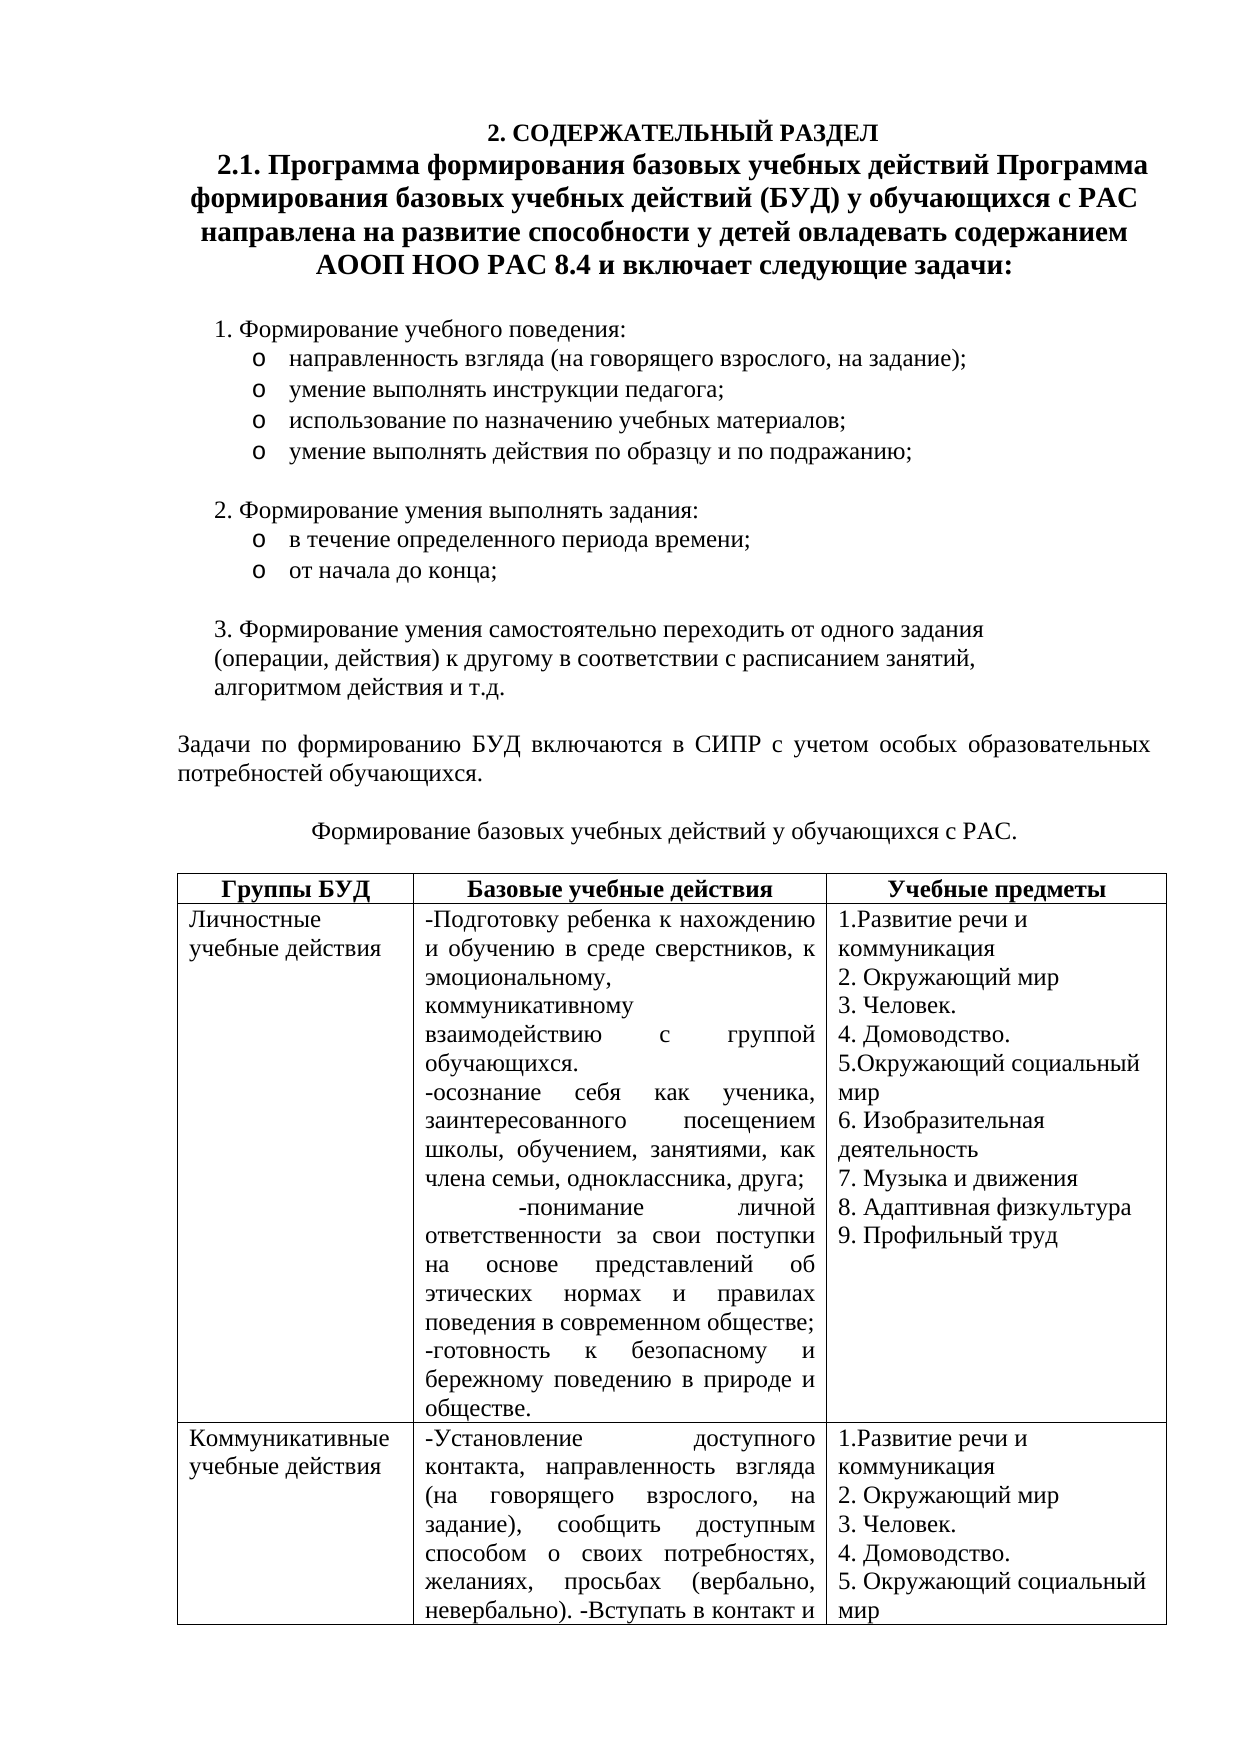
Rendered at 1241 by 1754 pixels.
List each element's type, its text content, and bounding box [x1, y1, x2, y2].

table_header Группы БУД [178, 874, 413, 903]
text Формирование базовых учебных действий у обучающихся с РАС. [177, 816, 1152, 844]
text 2.1. Программа формирования базовых учебных действий Программа формирования базовых учебных действий (БУД) у обучающихся с РАС направлена на развитие способности у детей овладевать содержанием АООП НОО РАС 8.4 и включает следующие задачи: [177, 147, 1152, 281]
table_header Базовые учебные действия [414, 874, 826, 903]
text 3. Формирование умения самостоятельно переходить от одного задания [177, 614, 1152, 643]
list от начала до конца; [251, 555, 1152, 586]
table_cell Личностные учебные действия [178, 904, 413, 1422]
list умение выполнять инструкции педагога; [251, 374, 1152, 405]
list умение выполнять действия по образцу и по подражанию; [251, 436, 1152, 467]
text (операции, действия) к другому в соответствии с расписанием занятий, [177, 643, 1152, 672]
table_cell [827, 1423, 1166, 1624]
table_cell -Подготовку ребенка к нахождению и обучению в среде сверстников, к эмоциональному, коммуникативному взаимодействию с группой обучающихся. -осознание себя как ученика, заинтересованного посещением школы, обучением, занятиями, как члена семьи, одноклассника, друга; -понимание личной ответственности за свои поступки на основе представлений об этических нормах и правилах поведения в современном обществе; -готовность к безопасному и бережному поведению в природе и обществе. [414, 904, 826, 1422]
text 1. Формирование учебного поведения: [177, 314, 1152, 343]
list использование по назначению учебных материалов; [251, 405, 1152, 436]
text Задачи по формированию БУД включаются в СИПР с учетом особых образовательных потребностей обучающихся. [177, 729, 1152, 787]
list направленность взгляда (на говорящего взрослого, на задание); [251, 343, 1152, 374]
text 2. СОДЕРЖАТЕЛЬНЫЙ РАЗДЕЛ [177, 118, 1152, 147]
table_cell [178, 1423, 413, 1624]
text алгоритмом действия и т.д. [177, 672, 1152, 701]
text 2. Формирование умения выполнять задания: [177, 495, 1152, 524]
table_header Учебные предметы [827, 874, 1166, 903]
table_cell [414, 1423, 826, 1624]
list в течение определенного периода времени; [251, 524, 1152, 555]
